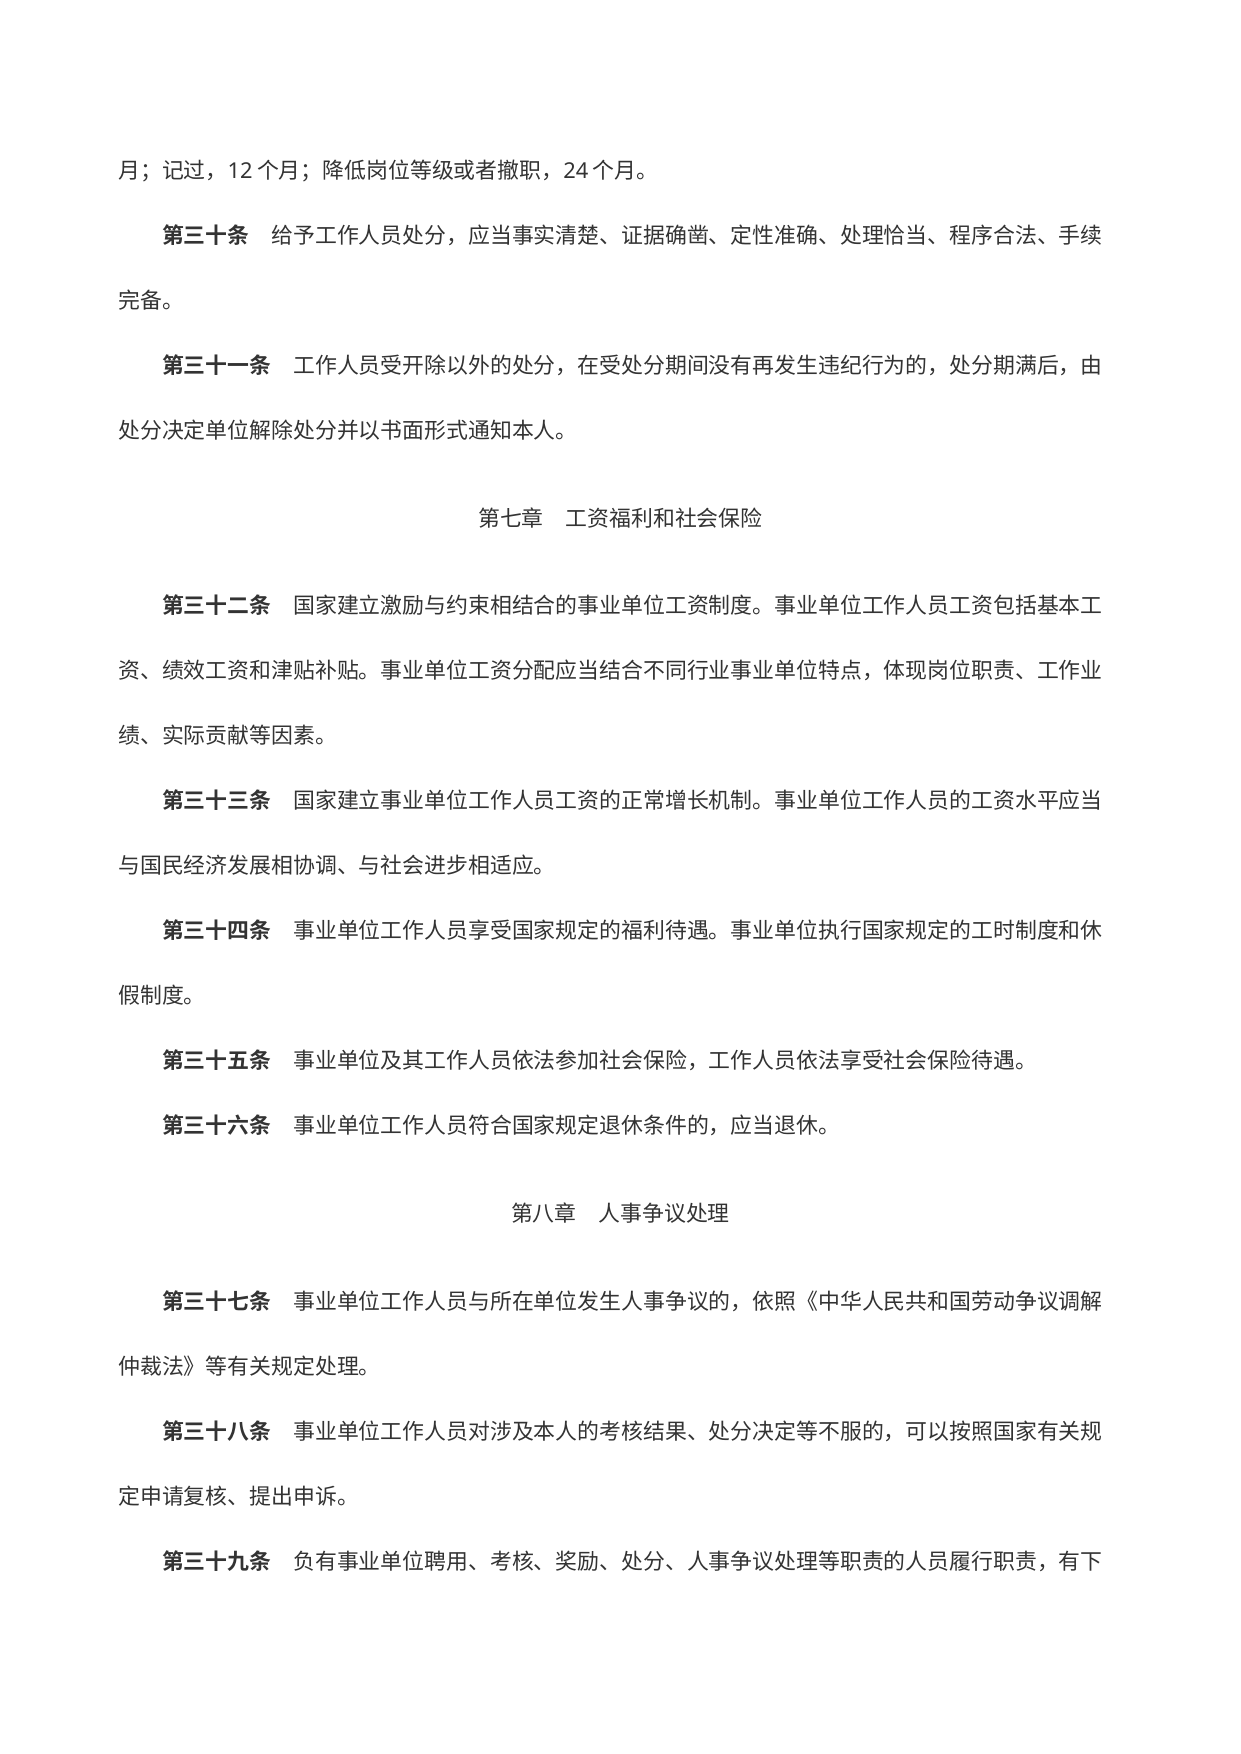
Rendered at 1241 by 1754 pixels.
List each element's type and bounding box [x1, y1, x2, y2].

table_header [118, 130, 1122, 1576]
